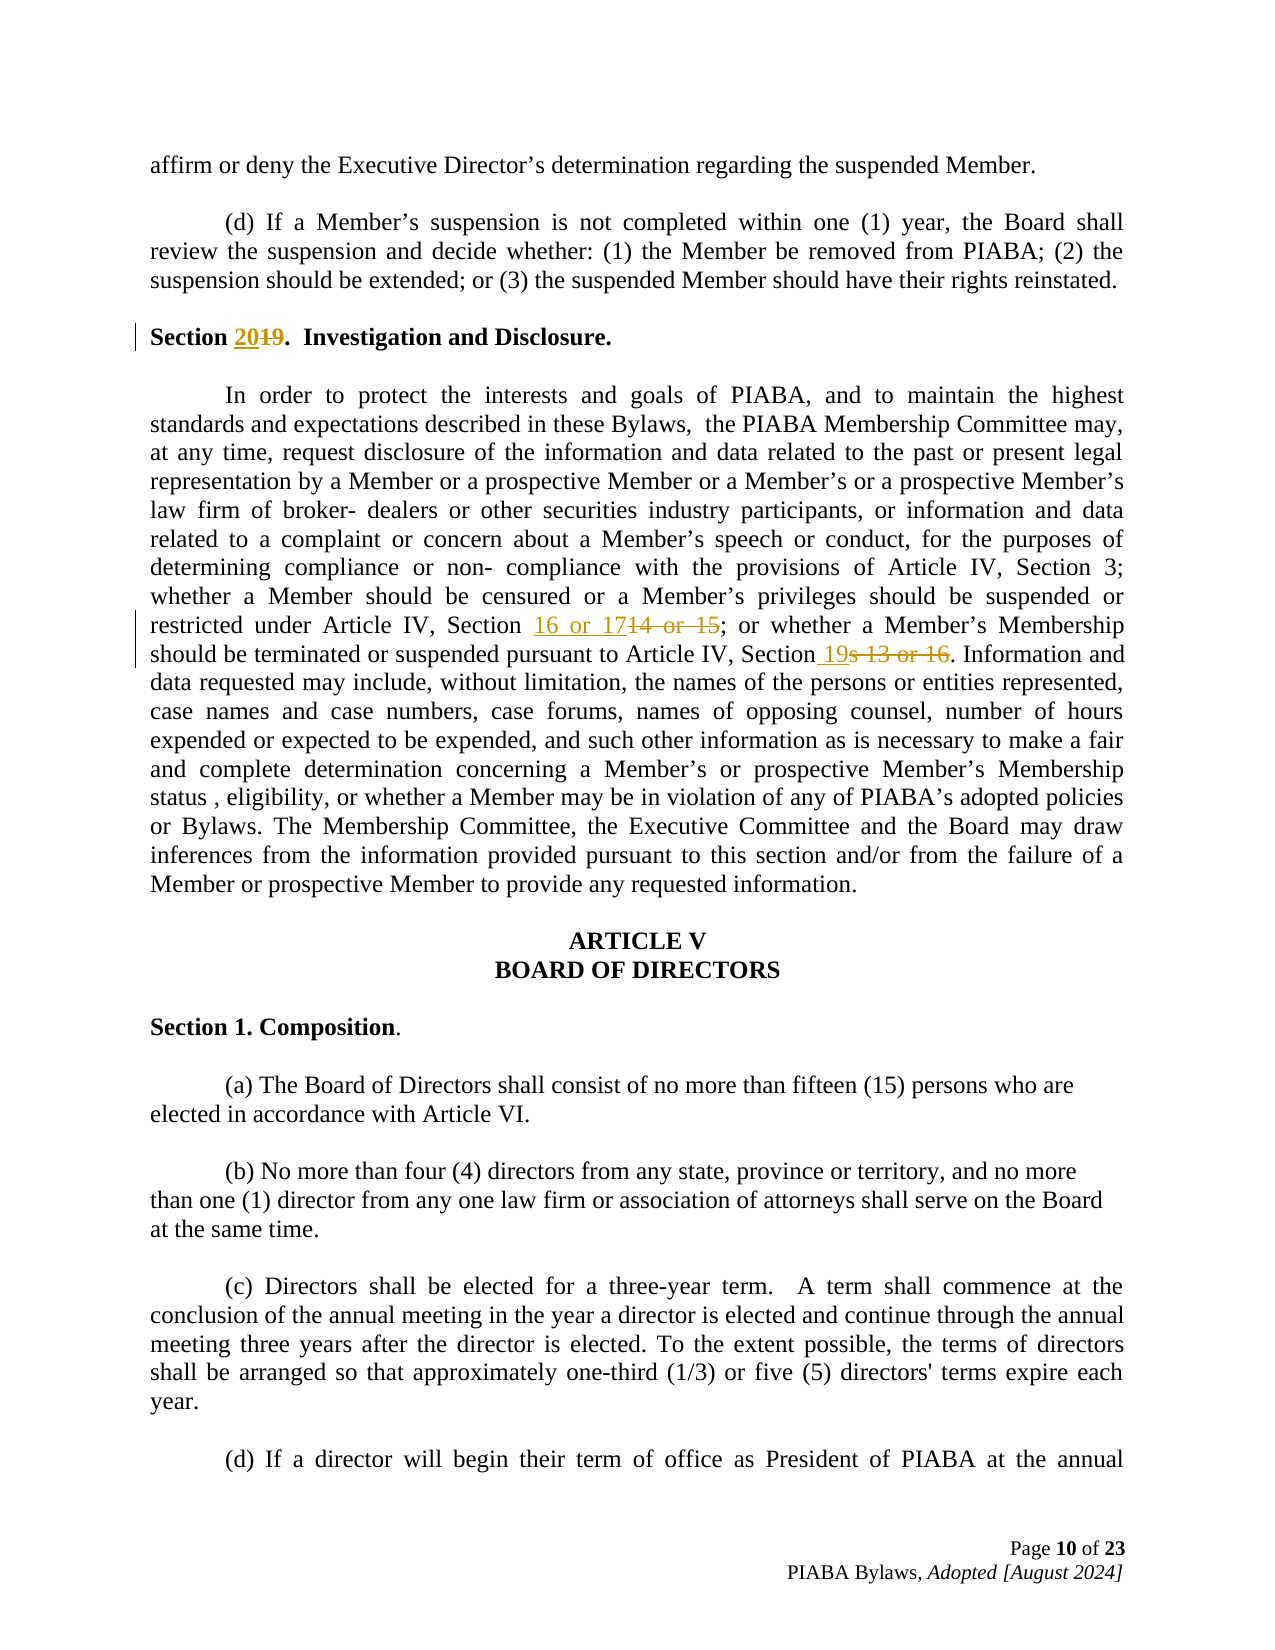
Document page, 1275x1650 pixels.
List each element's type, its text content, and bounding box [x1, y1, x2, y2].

text (d) If a Member’s suspension is not completed within one (1) year, the Board shall review the suspension and decide whether: (1) the Member be removed from PIABA; (2) the suspension should be extended; or (3) the suspended Member should have their rights reinstated. [150, 207, 1125, 294]
text BOARD OF DIRECTORS [150, 955, 1125, 984]
text Section . Investigation and Disclosure. [150, 322, 1125, 351]
text In order to protect the interests and goals of PIABA, and to maintain the highest standards and expectations described in these Bylaws, the PIABA Membership Committee may, at any time, request disclosure of the information and data related to the past or present legal representation by a Member or a prospective Member or a Member’s or a prospective Member’s law firm of broker- dealers or other securities industry participants, or information and data related to a complaint or concern about a Member’s speech or conduct, for the purposes of determining compliance or non- compliance with the provisions of Article IV, Section 3; whether a Member should be censured or a Member’s privileges should be suspended or restricted under Article IV, Section ; or whether a Member’s Membership should be terminated or suspended pursuant to Article IV, Section. Information and data requested may include, without limitation, the names of the persons or entities represented, case names and case numbers, case forums, names of opposing counsel, number of hours expended or expected to be expended, and such other information as is necessary to make a fair and complete determination concerning a Member’s or prospective Member’s Membership status , eligibility, or whether a Member may be in violation of any of PIABA’s adopted policies or Bylaws. The Membership Committee, the Executive Committee and the Board may draw inferences from the information provided pursuant to this section and/or from the failure of a Member or prospective Member to provide any requested information. [150, 380, 1125, 897]
text (b) No more than four (4) directors from any state, province or territory, and no more than one (1) director from any one law firm or association of attorneys shall serve on the Board at the same time. [150, 1156, 1125, 1242]
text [150, 1444, 1125, 1472]
text (a) The Board of Directors shall consist of no more than fifteen (15) persons who are elected in accordance with Article VI. [150, 1070, 1125, 1127]
text (c) Directors shall be elected for a three-year term. A term shall commence at the conclusion of the annual meeting in the year a director is elected and continue through the annual meeting three years after the director is elected. To the extent possible, the terms of directors shall be arranged so that approximately one-third (1/3) or five (5) directors' terms expire each year. [150, 1271, 1125, 1415]
text Section 1. Composition. [150, 1012, 1125, 1041]
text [150, 150, 1125, 179]
text ARTICLE V [150, 926, 1125, 955]
